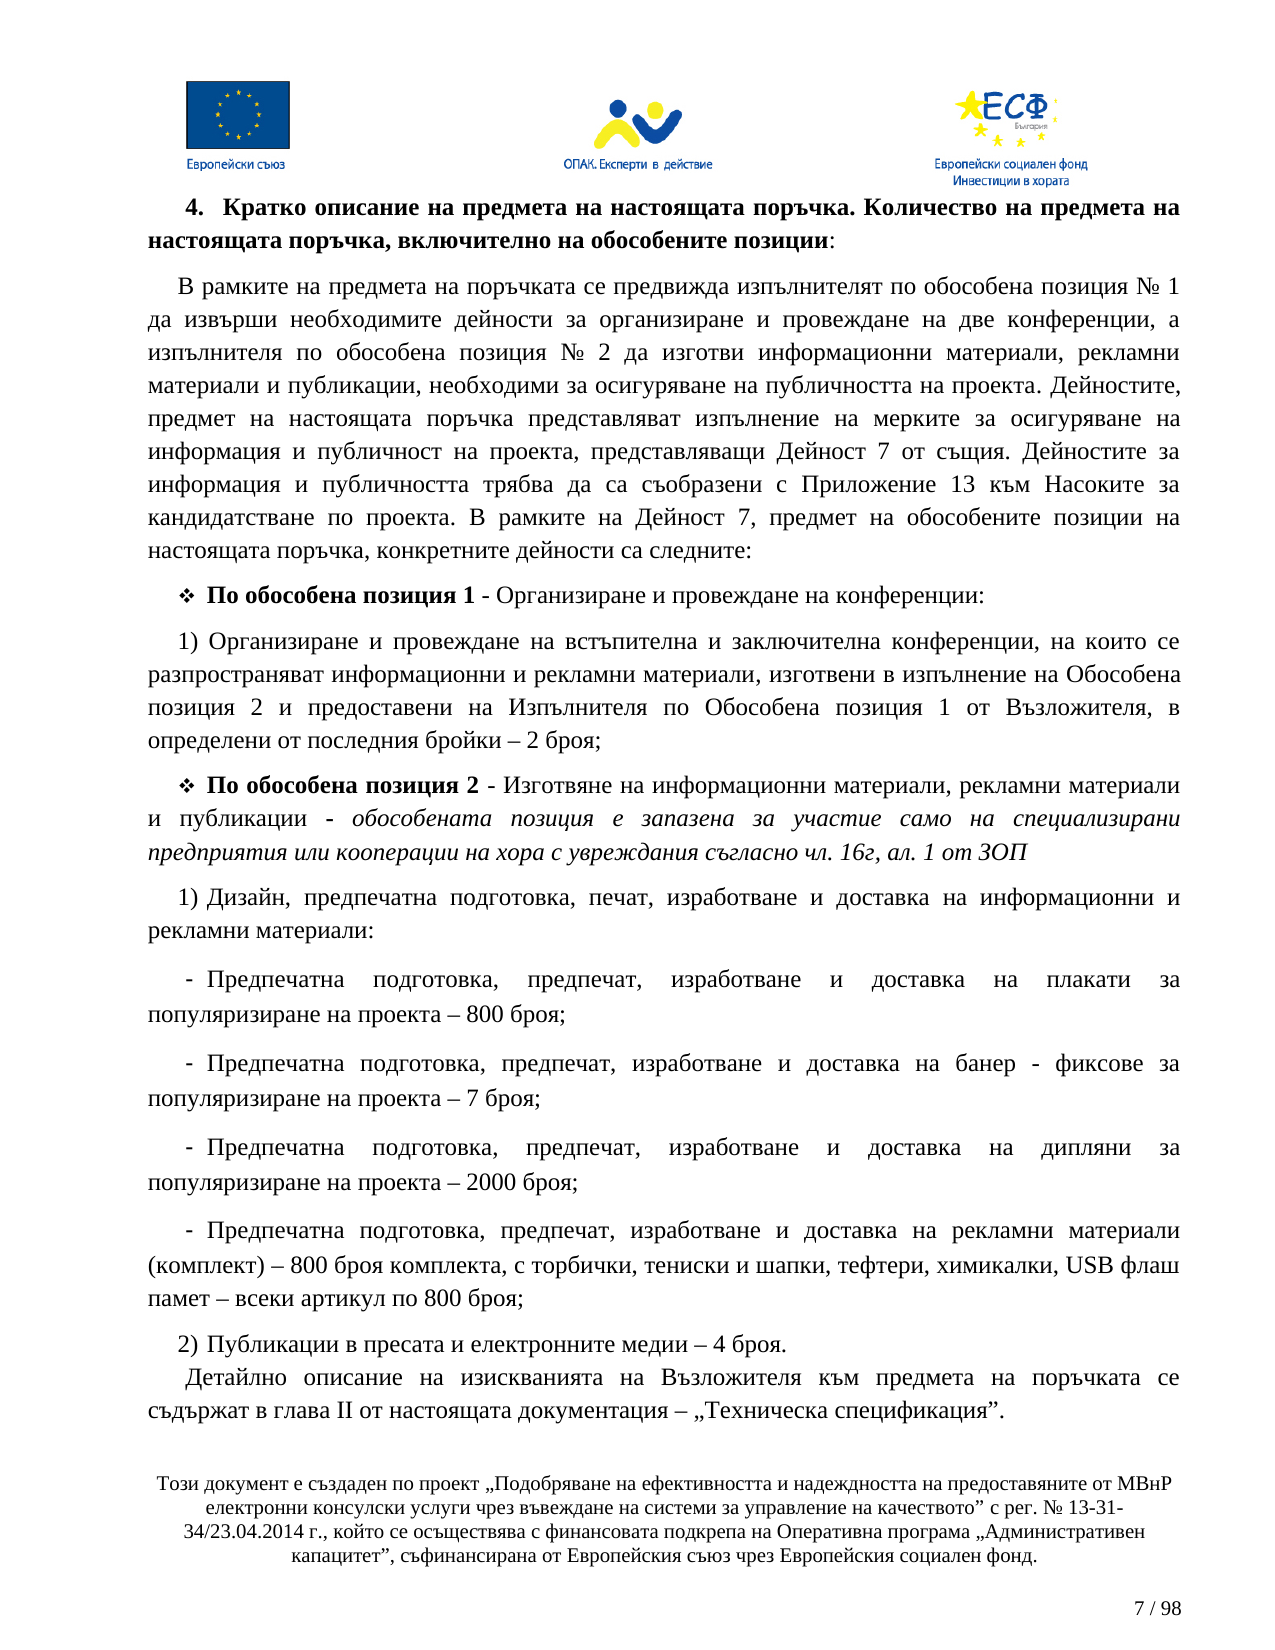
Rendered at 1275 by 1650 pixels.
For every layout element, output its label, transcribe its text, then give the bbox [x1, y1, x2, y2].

list Публикации в пресата и електронните медии – 4 броя. [148, 1329, 1181, 1358]
list Дизайн, предпечатна подготовка, печат, изработване и доставка на информационни и рекламни материали: [148, 882, 1181, 944]
list По обособена позиция 1 - Организиране и провеждане на конференции: [148, 580, 1181, 609]
list Детайлно описание на изискванията на Възложителя към предмета на поръчката се съдържат в глава II от настоящата документация – „Техническа спецификация”. [148, 1362, 1181, 1424]
text 1) Организиране и провеждане на встъпителна и заключителна конференции, на които се разпространяват информационни и рекламни материали, изготвени в изпълнение на Обособена позиция 2 и предоставени на Изпълнителя по Обособена позиция 1 от Възложителя, в определени от последния бройки – 2 броя; [148, 626, 1181, 754]
list Кратко описание на предмета на настоящата поръчка. Количество на предмета на настоящата поръчка, включително на обособените позиции: [148, 192, 1181, 254]
list По обособена позиция 2 - Изготвяне на информационни материали, рекламни материали и публикации - обособената позиция е запазена за участие само на специализирани предприятия или кооперации на хора с увреждания съгласно чл. 16г, ал. 1 от ЗОП [148, 771, 1181, 865]
list Предпечатна подготовка, предпечат, изработване и доставка на рекламни материали (комплект) – 800 броя комплекта, с торбички, тениски и шапки, тефтери, химикалки, USB флаш памет – всеки артикул по 800 броя; [148, 1212, 1181, 1312]
list Предпечатна подготовка, предпечат, изработване и доставка на плакати за популяризиране на проекта – 800 броя; [148, 961, 1181, 1028]
list Предпечатна подготовка, предпечат, изработване и доставка на дипляни за популяризиране на проекта – 2000 броя; [148, 1128, 1181, 1195]
picture [147, 75, 1120, 193]
list Предпечатна подготовка, предпечат, изработване и доставка на банер - фиксове за популяризиране на проекта – 7 броя; [148, 1044, 1181, 1112]
text В рамките на предмета на поръчката се предвижда изпълнителят по обособена позиция № 1 да извърши необходимите дейности за организиране и провеждане на две конференции, а изпълнителя по обособена позиция № 2 да изготви информационни материали, рекламни материали и публикации, необходими за осигуряване на публичността на проекта. Дейностите, предмет на настоящата поръчка представляват изпълнение на мерките за осигуряване на информация и публичност на проекта, представляващи Дейност 7 от същия. Дейностите за информация и публичността трябва да са съобразени с Приложение 13 към Насоките за кандидатстване по проекта. В рамките на Дейност 7, предмет на обособените позиции на настоящата поръчка, конкретните дейности са следните: [148, 271, 1181, 564]
